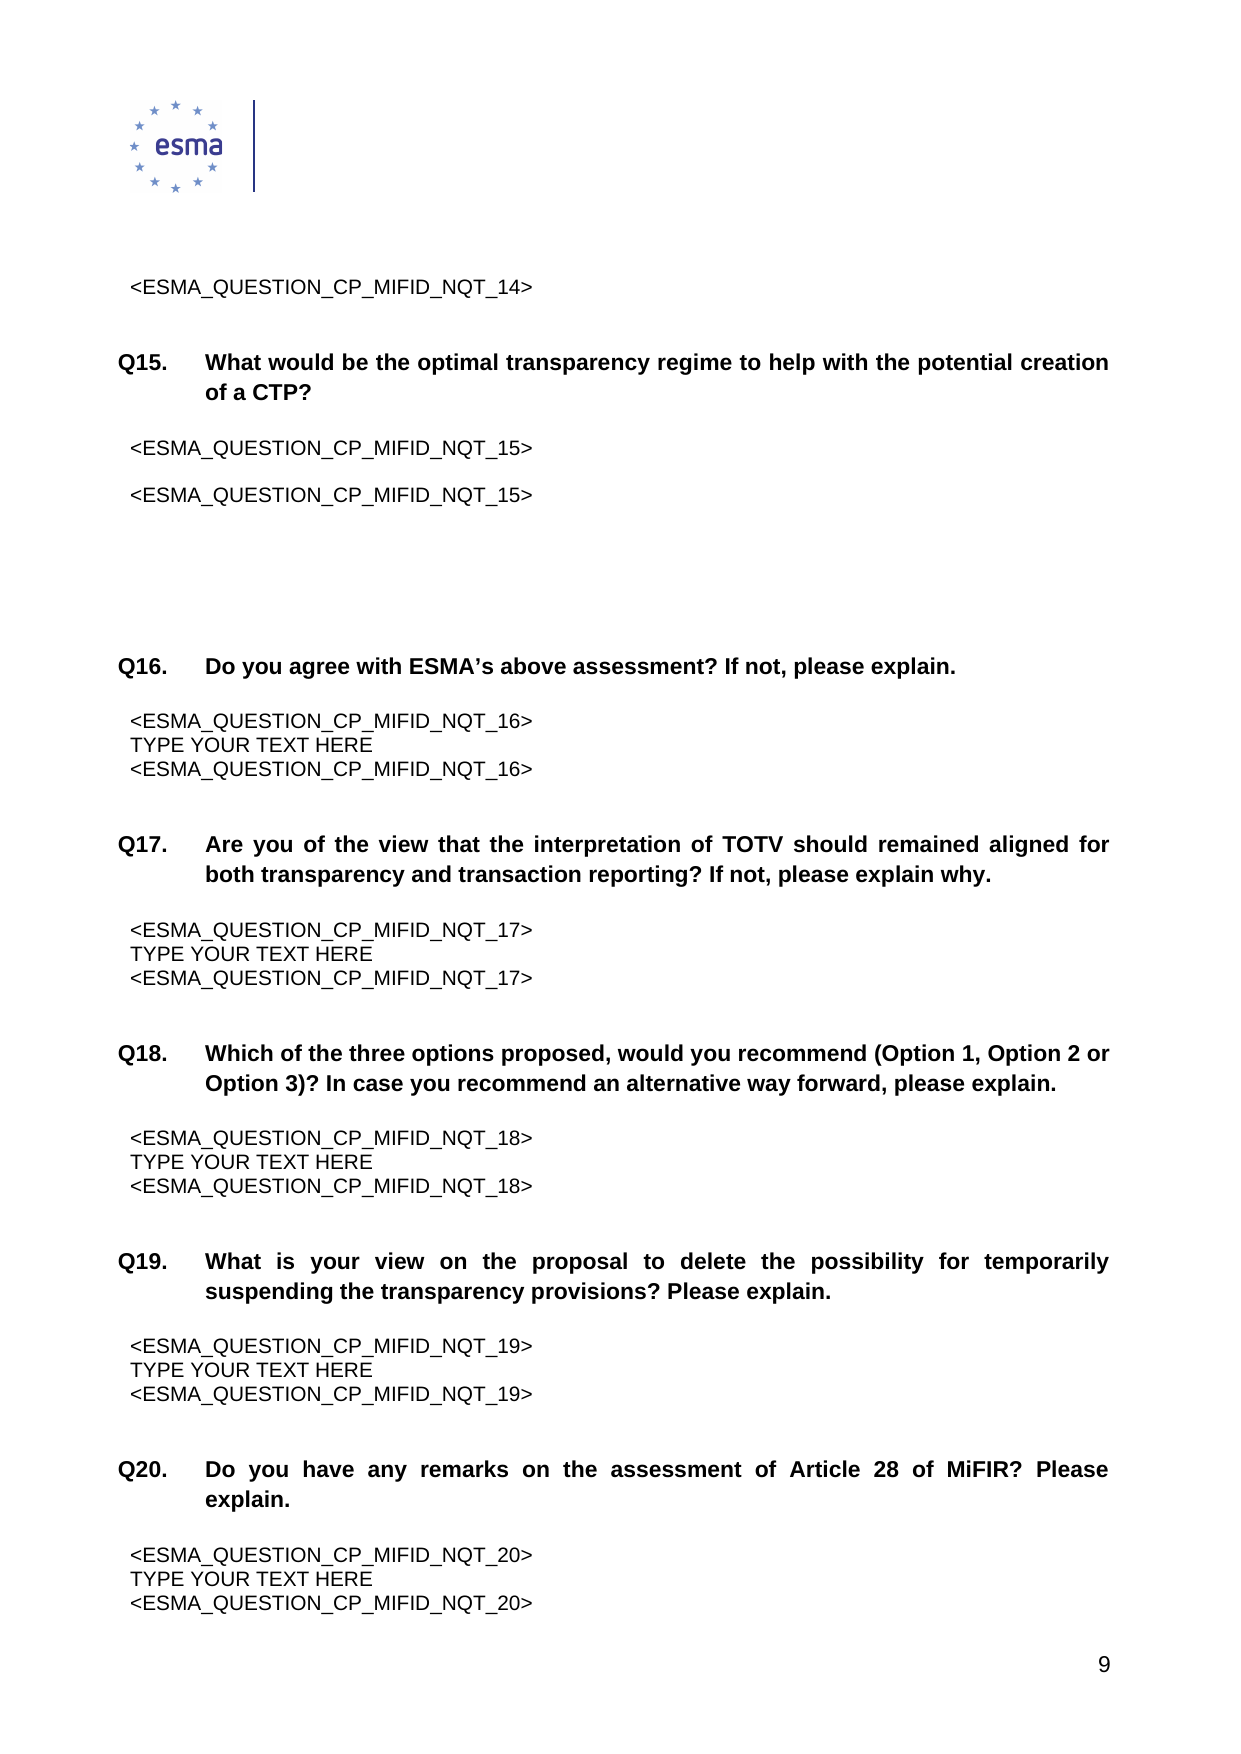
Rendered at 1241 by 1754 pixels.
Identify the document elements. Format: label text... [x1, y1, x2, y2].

picture [129, 100, 223, 193]
text Do you have any remarks on the assessment of Article 28 of MiFIR? Please explain. [167, 1456, 1110, 1513]
text <ESMA_QUESTION_CP_MIFID_NQT_18> [130, 1174, 1110, 1198]
text <ESMA_QUESTION_CP_MIFID_NQT_17> [130, 966, 1110, 989]
text <ESMA_QUESTION_CP_MIFID_NQT_17> [130, 918, 1110, 942]
text <ESMA_QUESTION_CP_MIFID_NQT_19> [130, 1334, 1110, 1358]
text TYPE YOUR TEXT HERE [130, 1567, 1110, 1591]
text <ESMA_QUESTION_CP_MIFID_NQT_20> [130, 1543, 1110, 1567]
text Do you agree with ESMA’s above assessment? If not, please explain. [167, 653, 1110, 679]
text <ESMA_QUESTION_CP_MIFID_NQT_19> [130, 1382, 1110, 1406]
text <ESMA_QUESTION_CP_MIFID_NQT_15> [130, 483, 1110, 507]
text <ESMA_QUESTION_CP_MIFID_NQT_18> [130, 1126, 1110, 1150]
text What would be the optimal transparency regime to help with the potential creation of a CTP? [167, 349, 1110, 406]
text Are you of the view that the interpretation of TOTV should remained aligned for both transparency and transaction reporting? If not, please explain why. [167, 831, 1110, 888]
text <ESMA_QUESTION_CP_MIFID_NQT_15> [130, 435, 1110, 459]
text <ESMA_QUESTION_CP_MIFID_NQT_16> [130, 709, 1110, 733]
text TYPE YOUR TEXT HERE [130, 942, 1110, 966]
text What is your view on the proposal to delete the possibility for temporarily suspending the transparency provisions? Please explain. [167, 1248, 1110, 1304]
text TYPE YOUR TEXT HERE [130, 1358, 1110, 1382]
text <ESMA_QUESTION_CP_MIFID_NQT_16> [130, 757, 1110, 781]
text Which of the three options proposed, would you recommend (Option 1, Option 2 or Option 3)? In case you recommend an alternative way forward, please explain. [167, 1039, 1110, 1096]
text TYPE YOUR TEXT HERE [130, 733, 1110, 757]
text <ESMA_QUESTION_CP_MIFID_NQT_14> [130, 275, 1110, 299]
text <ESMA_QUESTION_CP_MIFID_NQT_20> [130, 1591, 1110, 1614]
text TYPE YOUR TEXT HERE [130, 1150, 1110, 1174]
